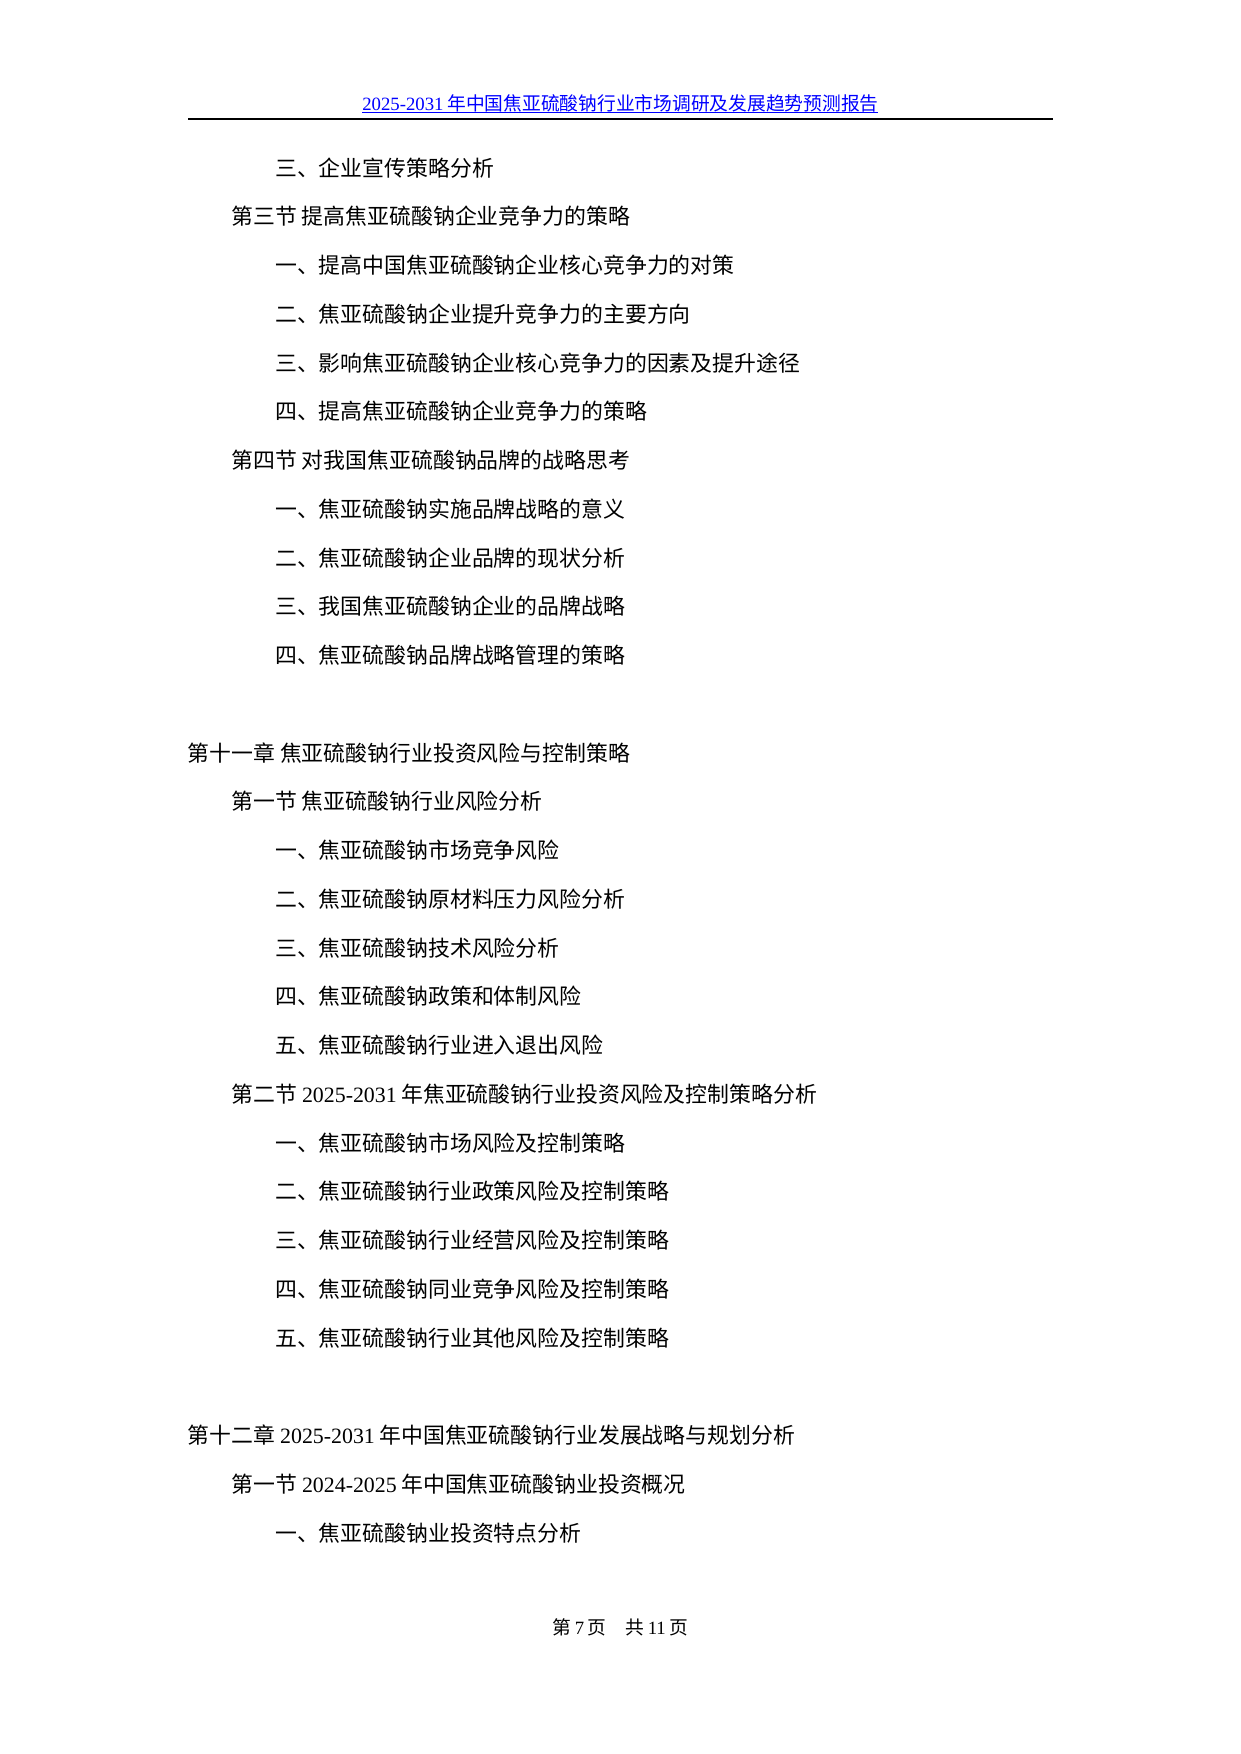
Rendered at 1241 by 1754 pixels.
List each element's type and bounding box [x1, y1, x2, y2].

text [187, 150, 1053, 1548]
